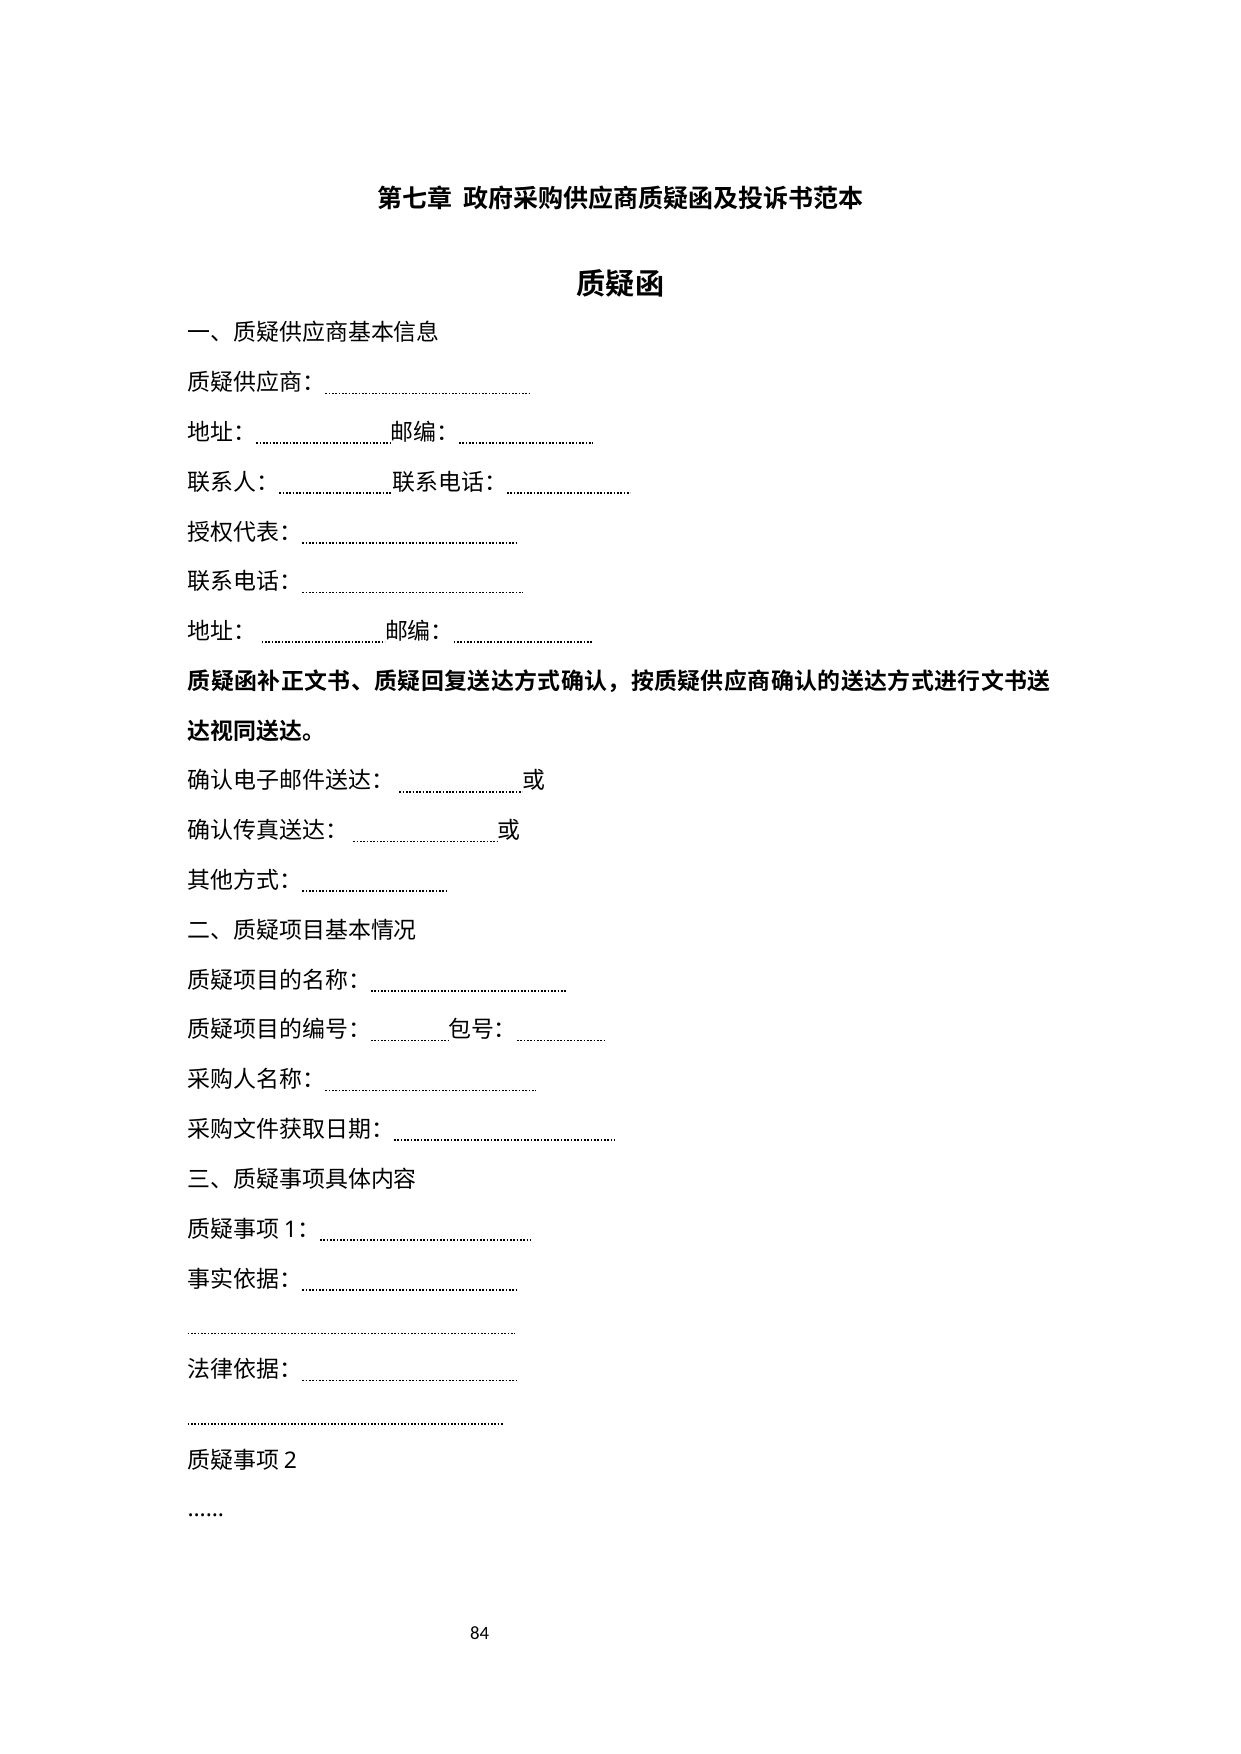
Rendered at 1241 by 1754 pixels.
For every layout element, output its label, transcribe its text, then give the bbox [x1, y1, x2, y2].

text 质疑供应商： [187, 364, 1053, 397]
text 确认电子邮件送达： 或 [187, 762, 1053, 796]
text 地址： 邮编： [187, 414, 1053, 447]
text 授权代表： [187, 513, 1053, 547]
text 确认传真送达： 或 [187, 812, 1053, 845]
text 质疑项目的编号： 包号： [187, 1011, 1053, 1044]
text 采购人名称： [187, 1061, 1053, 1094]
text 联系人： 联系电话： [187, 464, 1053, 497]
text 采购文件获取日期： [187, 1111, 1053, 1144]
text 事实依据： [187, 1261, 1053, 1294]
text 法律依据： [187, 1351, 1053, 1384]
text …… [187, 1492, 1053, 1523]
text 二、质疑项目基本情况 [187, 912, 1053, 945]
text 一、质疑供应商基本信息 [187, 314, 1053, 347]
text 质疑事项1： [187, 1211, 1053, 1244]
text 联系电话： [187, 563, 1053, 596]
text 质疑事项2 [187, 1442, 1053, 1475]
text 其他方式： [187, 862, 1053, 895]
text 地址： 邮编： [187, 613, 1053, 646]
subtitle 第七章 政府采购供应商质疑函及投诉书范本 [187, 164, 1053, 229]
text 质疑函补正文书、质疑回复送达方式确认，按质疑供应商确认的送达方式进行文书送达视同送达。 [187, 663, 1053, 746]
text 质疑项目的名称： [187, 962, 1053, 995]
text 质疑函 [187, 249, 1053, 314]
text 三、质疑事项具体内容 [187, 1161, 1053, 1194]
